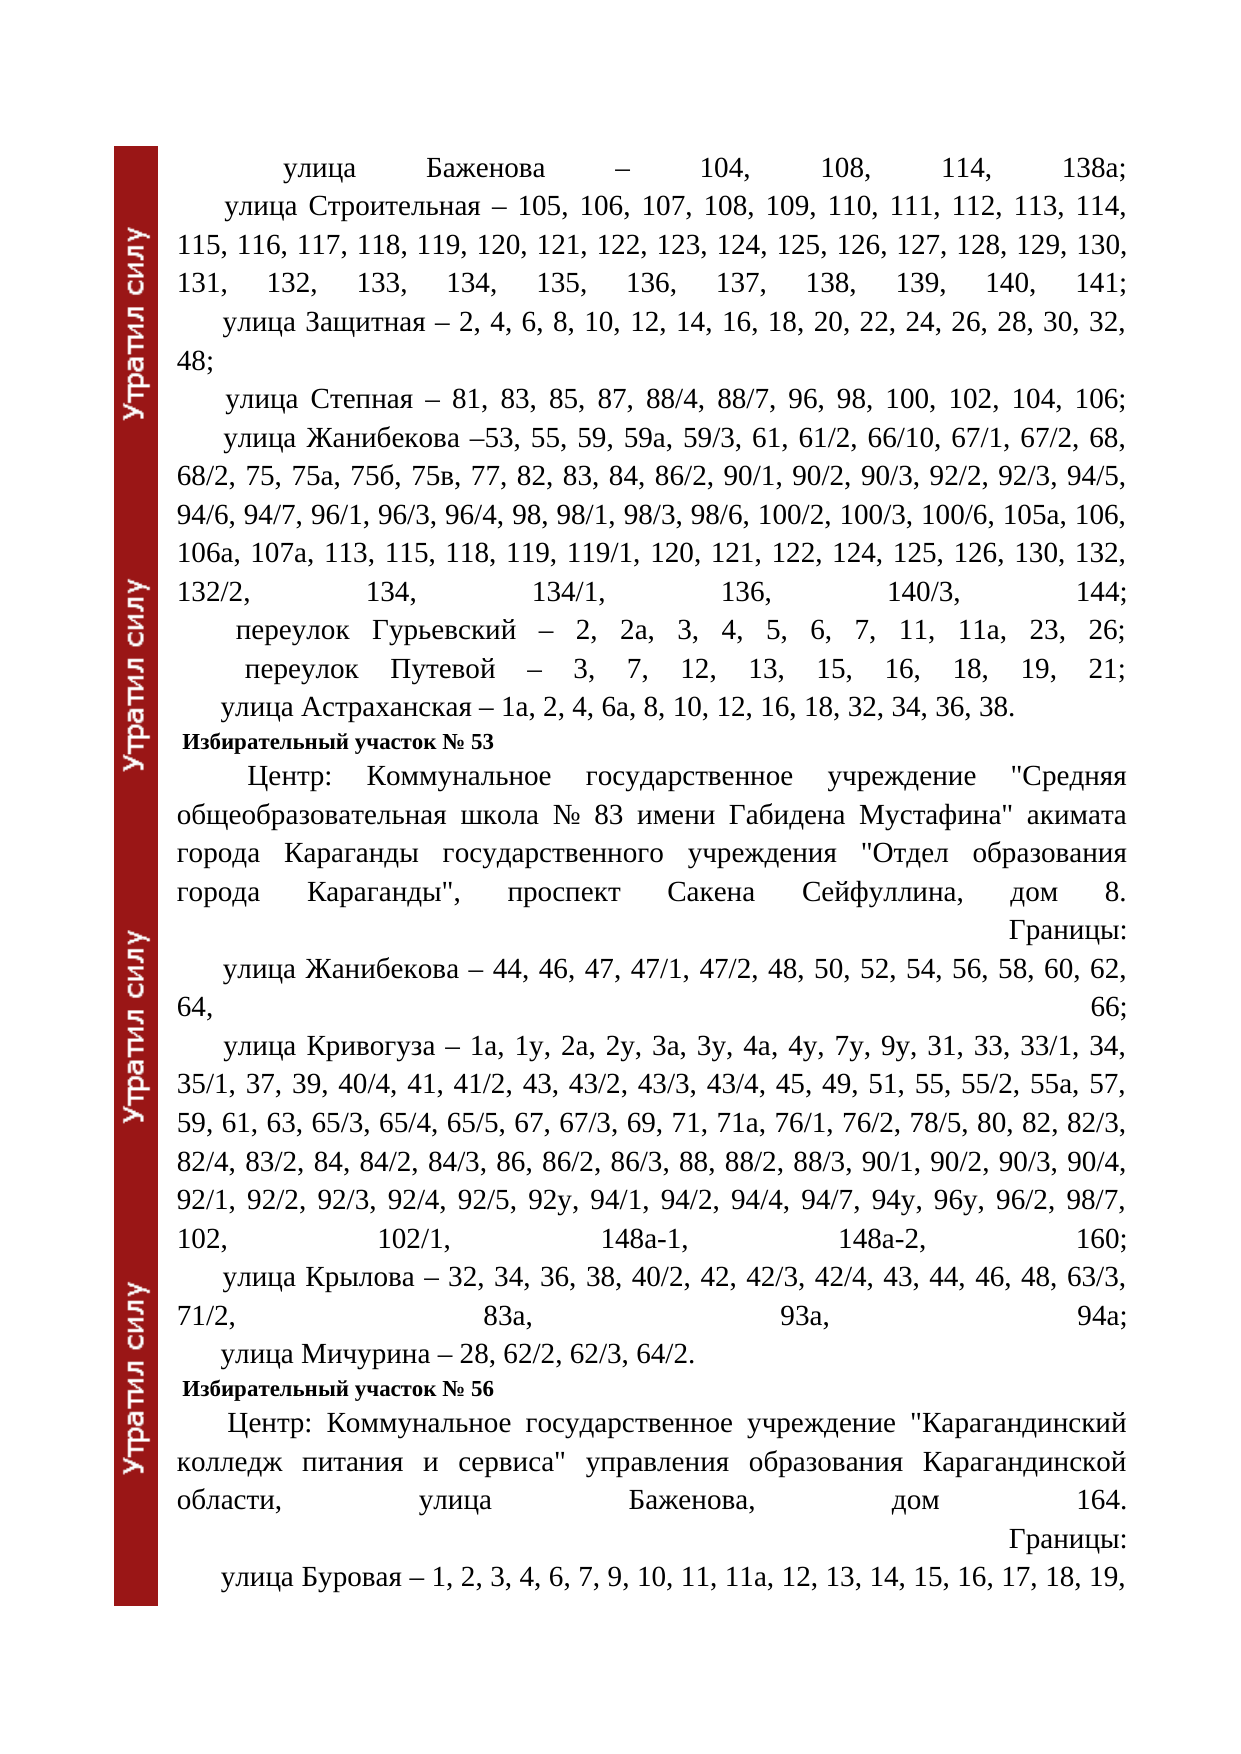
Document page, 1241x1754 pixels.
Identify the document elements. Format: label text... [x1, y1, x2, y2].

text Центр: Коммунальное государственное учреждение "Средняя общеобразовательная школа № 83 имени Габидена Мустафина" акимата города Караганды государственного учреждения "Отдел образования города Караганды", проспект Сакена Сейфуллина, дом 8. Границы: улица Жанибекова – 44, 46, 47, 47/1, 47/2, 48, 50, 52, 54, 56, 58, 60, 62, 64, 66; улица Кривогуза – 1а, 1у, 2а, 2у, 3а, 3у, 4а, 4у, 7у, 9у, 31, 33, 33/1, 34, 35/1, 37, 39, 40/4, 41, 41/2, 43, 43/2, 43/3, 43/4, 45, 49, 51, 55, 55/2, 55а, 57, 59, 61, 63, 65/3, 65/4, 65/5, 67, 67/3, 69, 71, 71а, 76/1, 76/2, 78/5, 80, 82, 82/3, 82/4, 83/2, 84, 84/2, 84/3, 86, 86/2, 86/3, 88, 88/2, 88/3, 90/1, 90/2, 90/3, 90/4, 92/1, 92/2, 92/3, 92/4, 92/5, 92у, 94/1, 94/2, 94/4, 94/7, 94у, 96у, 96/2, 98/7, 102, 102/1, 148а-1, 148а-2, 160; улица Крылова – 32, 34, 36, 38, 40/2, 42, 42/3, 42/4, 43, 44, 46, 48, 63/3, 71/2, 83а, 93а, 94а; улица Мичурина – 28, 62/2, 62/3, 64/2. [112, 758, 1128, 1370]
text Избирательный участок № 56 [112, 1375, 1128, 1401]
picture [114, 146, 158, 150]
picture [114, 723, 158, 728]
picture [114, 754, 158, 758]
picture [114, 1370, 158, 1375]
text Избирательный участок № 53 [112, 728, 1128, 754]
picture [114, 1593, 158, 1606]
picture [114, 1401, 158, 1405]
